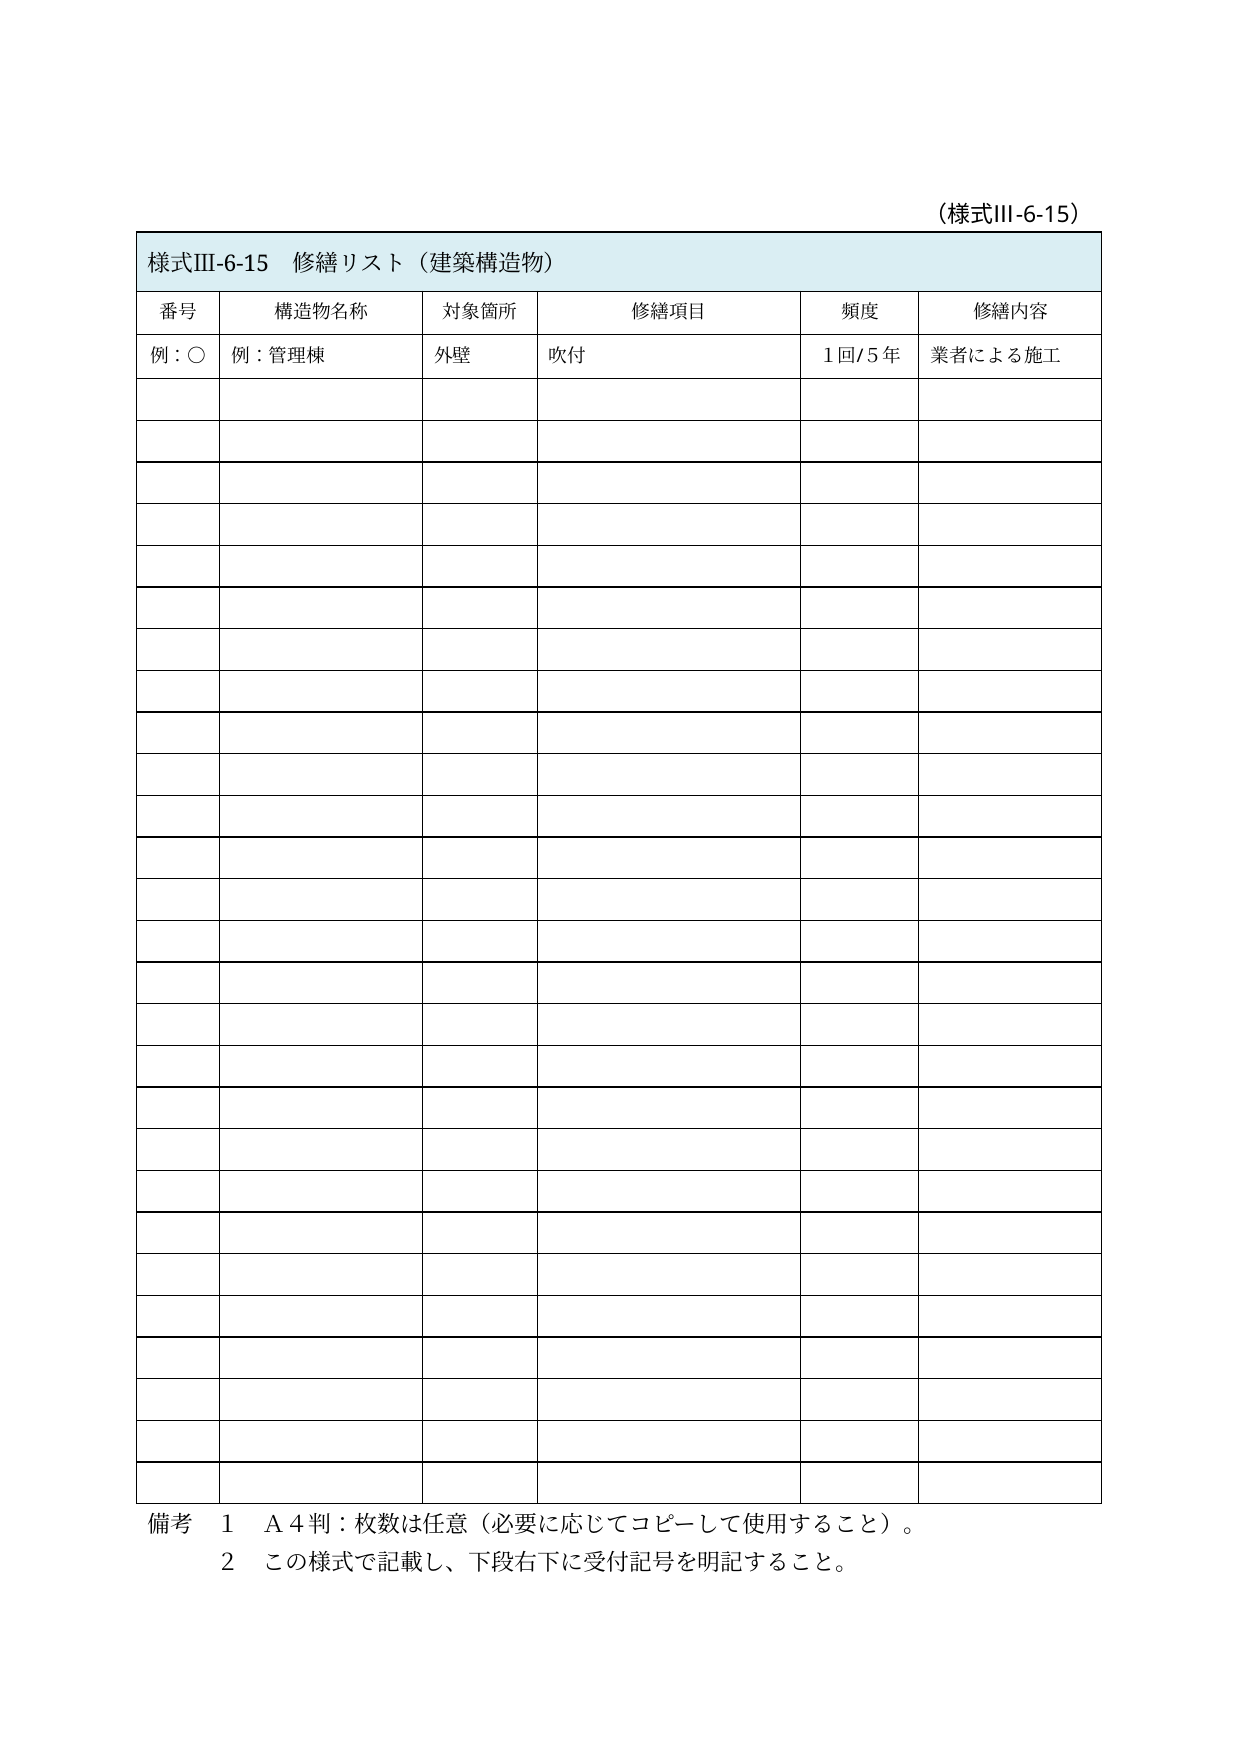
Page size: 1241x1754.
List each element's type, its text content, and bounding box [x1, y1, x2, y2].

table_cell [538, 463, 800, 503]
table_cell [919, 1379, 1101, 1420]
text ２ この様式で記載し、下段右下に受付記号を明記すること。 [216, 1542, 1092, 1579]
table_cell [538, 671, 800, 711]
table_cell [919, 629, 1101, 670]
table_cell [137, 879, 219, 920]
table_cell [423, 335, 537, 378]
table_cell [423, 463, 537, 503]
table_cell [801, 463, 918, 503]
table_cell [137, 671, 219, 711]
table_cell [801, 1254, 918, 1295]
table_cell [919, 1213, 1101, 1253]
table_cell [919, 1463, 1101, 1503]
text 備考 １ Ａ４判：枚数は任意（必要に応じてコピーして使用すること）。 [148, 1504, 1092, 1542]
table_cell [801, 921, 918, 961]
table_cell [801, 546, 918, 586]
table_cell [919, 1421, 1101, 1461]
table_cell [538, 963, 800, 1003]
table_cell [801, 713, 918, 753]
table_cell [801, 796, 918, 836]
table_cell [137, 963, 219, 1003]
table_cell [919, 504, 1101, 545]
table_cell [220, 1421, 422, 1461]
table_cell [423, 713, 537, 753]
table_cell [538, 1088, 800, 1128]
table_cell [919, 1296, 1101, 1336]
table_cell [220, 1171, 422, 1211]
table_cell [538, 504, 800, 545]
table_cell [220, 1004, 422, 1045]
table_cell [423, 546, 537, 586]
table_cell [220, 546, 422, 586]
text （様式Ⅲ-6-15） [148, 194, 1092, 231]
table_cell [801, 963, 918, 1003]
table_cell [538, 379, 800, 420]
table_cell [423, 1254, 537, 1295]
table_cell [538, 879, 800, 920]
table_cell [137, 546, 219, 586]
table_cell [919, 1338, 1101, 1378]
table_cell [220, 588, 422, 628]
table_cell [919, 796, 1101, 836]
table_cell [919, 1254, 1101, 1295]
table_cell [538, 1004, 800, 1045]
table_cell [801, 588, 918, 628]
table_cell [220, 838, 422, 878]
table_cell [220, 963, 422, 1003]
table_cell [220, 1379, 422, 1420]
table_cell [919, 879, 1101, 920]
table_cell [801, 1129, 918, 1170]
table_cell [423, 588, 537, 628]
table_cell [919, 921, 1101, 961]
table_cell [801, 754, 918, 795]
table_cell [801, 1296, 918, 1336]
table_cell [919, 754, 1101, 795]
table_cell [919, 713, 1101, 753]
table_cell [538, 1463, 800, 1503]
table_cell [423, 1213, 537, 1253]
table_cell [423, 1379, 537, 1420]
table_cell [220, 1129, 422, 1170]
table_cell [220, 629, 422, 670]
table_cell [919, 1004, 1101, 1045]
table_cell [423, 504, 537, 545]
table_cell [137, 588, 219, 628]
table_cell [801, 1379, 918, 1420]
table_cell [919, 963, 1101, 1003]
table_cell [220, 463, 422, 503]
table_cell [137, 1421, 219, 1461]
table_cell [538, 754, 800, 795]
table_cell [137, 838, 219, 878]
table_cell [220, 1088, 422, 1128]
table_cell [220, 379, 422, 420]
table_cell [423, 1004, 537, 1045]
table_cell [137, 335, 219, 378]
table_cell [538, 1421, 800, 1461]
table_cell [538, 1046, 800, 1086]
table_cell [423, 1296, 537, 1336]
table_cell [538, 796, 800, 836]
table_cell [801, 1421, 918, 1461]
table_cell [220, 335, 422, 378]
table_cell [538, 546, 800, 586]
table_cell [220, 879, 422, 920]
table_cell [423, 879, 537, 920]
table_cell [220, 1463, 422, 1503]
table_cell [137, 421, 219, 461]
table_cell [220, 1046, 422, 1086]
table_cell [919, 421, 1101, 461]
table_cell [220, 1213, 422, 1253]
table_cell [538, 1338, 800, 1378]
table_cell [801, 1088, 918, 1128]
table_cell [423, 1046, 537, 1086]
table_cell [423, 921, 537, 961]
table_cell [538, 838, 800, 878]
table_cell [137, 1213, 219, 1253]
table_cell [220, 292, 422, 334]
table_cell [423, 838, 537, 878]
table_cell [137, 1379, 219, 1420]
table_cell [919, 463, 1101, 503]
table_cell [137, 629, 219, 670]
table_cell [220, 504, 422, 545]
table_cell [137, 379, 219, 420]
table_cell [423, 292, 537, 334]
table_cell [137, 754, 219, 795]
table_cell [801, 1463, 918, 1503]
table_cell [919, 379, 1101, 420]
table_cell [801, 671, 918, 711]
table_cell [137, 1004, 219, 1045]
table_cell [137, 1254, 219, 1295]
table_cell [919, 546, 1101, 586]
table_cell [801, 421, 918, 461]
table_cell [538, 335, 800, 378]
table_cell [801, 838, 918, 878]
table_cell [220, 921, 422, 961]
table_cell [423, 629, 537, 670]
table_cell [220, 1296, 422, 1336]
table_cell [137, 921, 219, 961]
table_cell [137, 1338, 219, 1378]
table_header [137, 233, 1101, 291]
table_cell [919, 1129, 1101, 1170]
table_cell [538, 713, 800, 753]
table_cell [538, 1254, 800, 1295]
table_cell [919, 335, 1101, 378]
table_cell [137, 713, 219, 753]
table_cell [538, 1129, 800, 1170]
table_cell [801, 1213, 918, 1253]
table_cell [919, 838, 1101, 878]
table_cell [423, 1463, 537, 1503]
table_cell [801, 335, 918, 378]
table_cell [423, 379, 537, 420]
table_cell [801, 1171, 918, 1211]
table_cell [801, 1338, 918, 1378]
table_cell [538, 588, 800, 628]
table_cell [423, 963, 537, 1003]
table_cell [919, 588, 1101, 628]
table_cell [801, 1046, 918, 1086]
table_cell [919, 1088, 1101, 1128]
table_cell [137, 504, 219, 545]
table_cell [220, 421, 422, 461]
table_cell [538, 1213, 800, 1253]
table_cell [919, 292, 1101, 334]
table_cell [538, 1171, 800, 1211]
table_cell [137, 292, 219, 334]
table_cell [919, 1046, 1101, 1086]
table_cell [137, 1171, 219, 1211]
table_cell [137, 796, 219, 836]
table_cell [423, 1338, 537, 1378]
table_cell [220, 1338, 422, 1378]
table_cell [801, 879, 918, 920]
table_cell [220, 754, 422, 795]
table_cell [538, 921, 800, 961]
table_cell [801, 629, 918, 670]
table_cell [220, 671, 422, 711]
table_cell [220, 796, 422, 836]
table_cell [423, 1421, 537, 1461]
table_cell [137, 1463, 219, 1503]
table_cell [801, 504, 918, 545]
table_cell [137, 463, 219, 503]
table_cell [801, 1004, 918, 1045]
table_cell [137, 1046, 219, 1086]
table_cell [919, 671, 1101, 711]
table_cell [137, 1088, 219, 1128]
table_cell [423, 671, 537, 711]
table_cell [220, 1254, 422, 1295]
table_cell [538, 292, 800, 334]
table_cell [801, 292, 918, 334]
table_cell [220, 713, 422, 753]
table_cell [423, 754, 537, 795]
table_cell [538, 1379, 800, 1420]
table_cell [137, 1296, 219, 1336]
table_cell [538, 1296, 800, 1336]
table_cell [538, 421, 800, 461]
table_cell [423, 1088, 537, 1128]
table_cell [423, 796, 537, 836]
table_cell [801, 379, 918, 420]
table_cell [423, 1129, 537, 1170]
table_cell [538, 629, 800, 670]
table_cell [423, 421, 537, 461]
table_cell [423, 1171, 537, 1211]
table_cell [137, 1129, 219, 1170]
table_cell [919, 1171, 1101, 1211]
